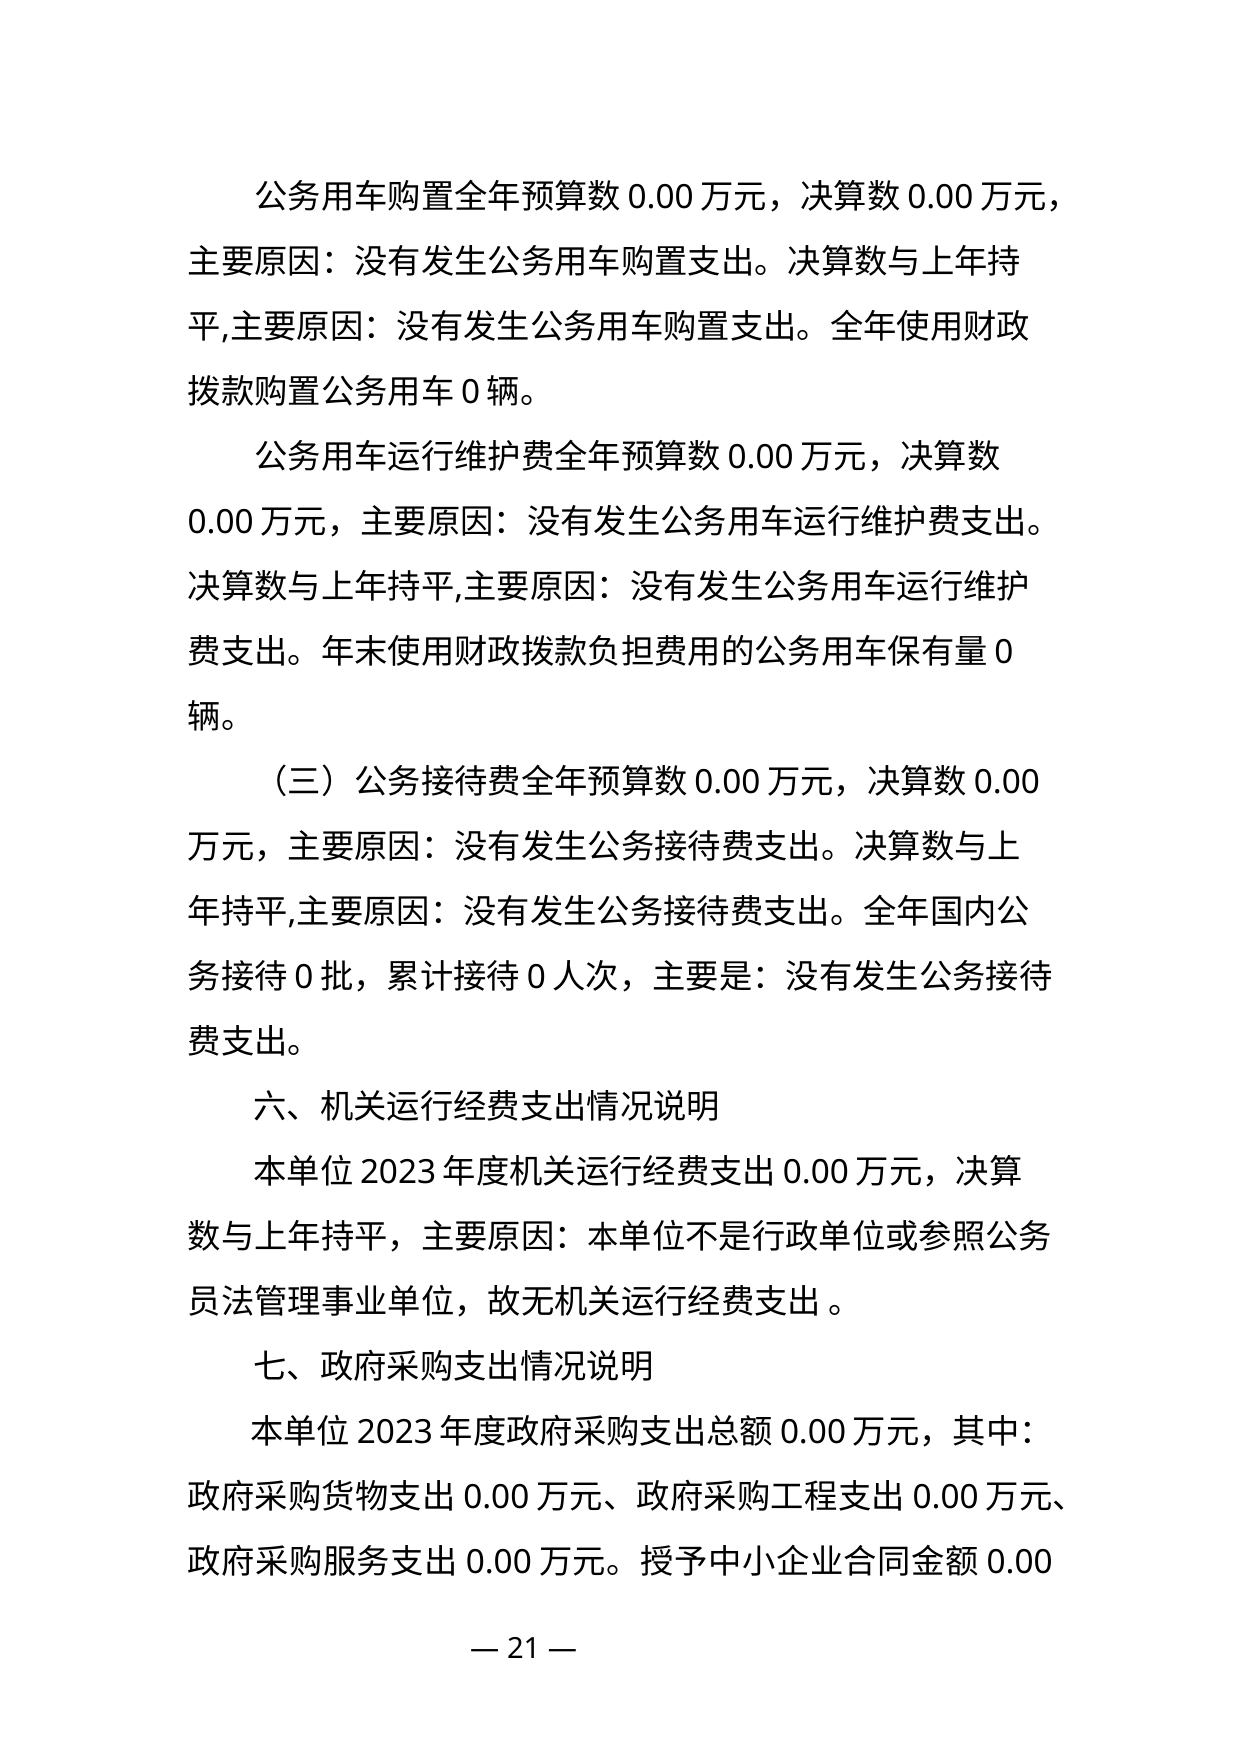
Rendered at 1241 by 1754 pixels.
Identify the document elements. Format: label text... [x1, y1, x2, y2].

text 公务用车运行维护费全年预算数0.00万元，决算数0.00万元，主要原因：没有发生公务用车运行维护费支出。决算数与上年持平,主要原因：没有发生公务用车运行维护费支出。年末使用财政拨款负担费用的公务用车保有量0辆。 [187, 422, 1053, 747]
text 六、机关运行经费支出情况说明 [187, 1072, 1053, 1137]
text （三）公务接待费全年预算数0.00万元，决算数0.00万元，主要原因：没有发生公务接待费支出。决算数与上年持平,主要原因：没有发生公务接待费支出。全年国内公务接待0批，累计接待0人次，主要是：没有发生公务接待费支出。 [187, 747, 1053, 1072]
text 公务用车购置全年预算数0.00万元，决算数0.00万元，主要原因：没有发生公务用车购置支出。决算数与上年持平,主要原因：没有发生公务用车购置支出。全年使用财政拨款购置公务用车0辆。 [187, 162, 1053, 422]
text 七、政府采购支出情况说明 [187, 1332, 1053, 1397]
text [187, 1397, 1053, 1592]
text 本单位2023年度机关运行经费支出0.00万元，决算数与上年持平，主要原因：本单位不是行政单位或参照公务员法管理事业单位，故无机关运行经费支出 。 [187, 1137, 1053, 1332]
